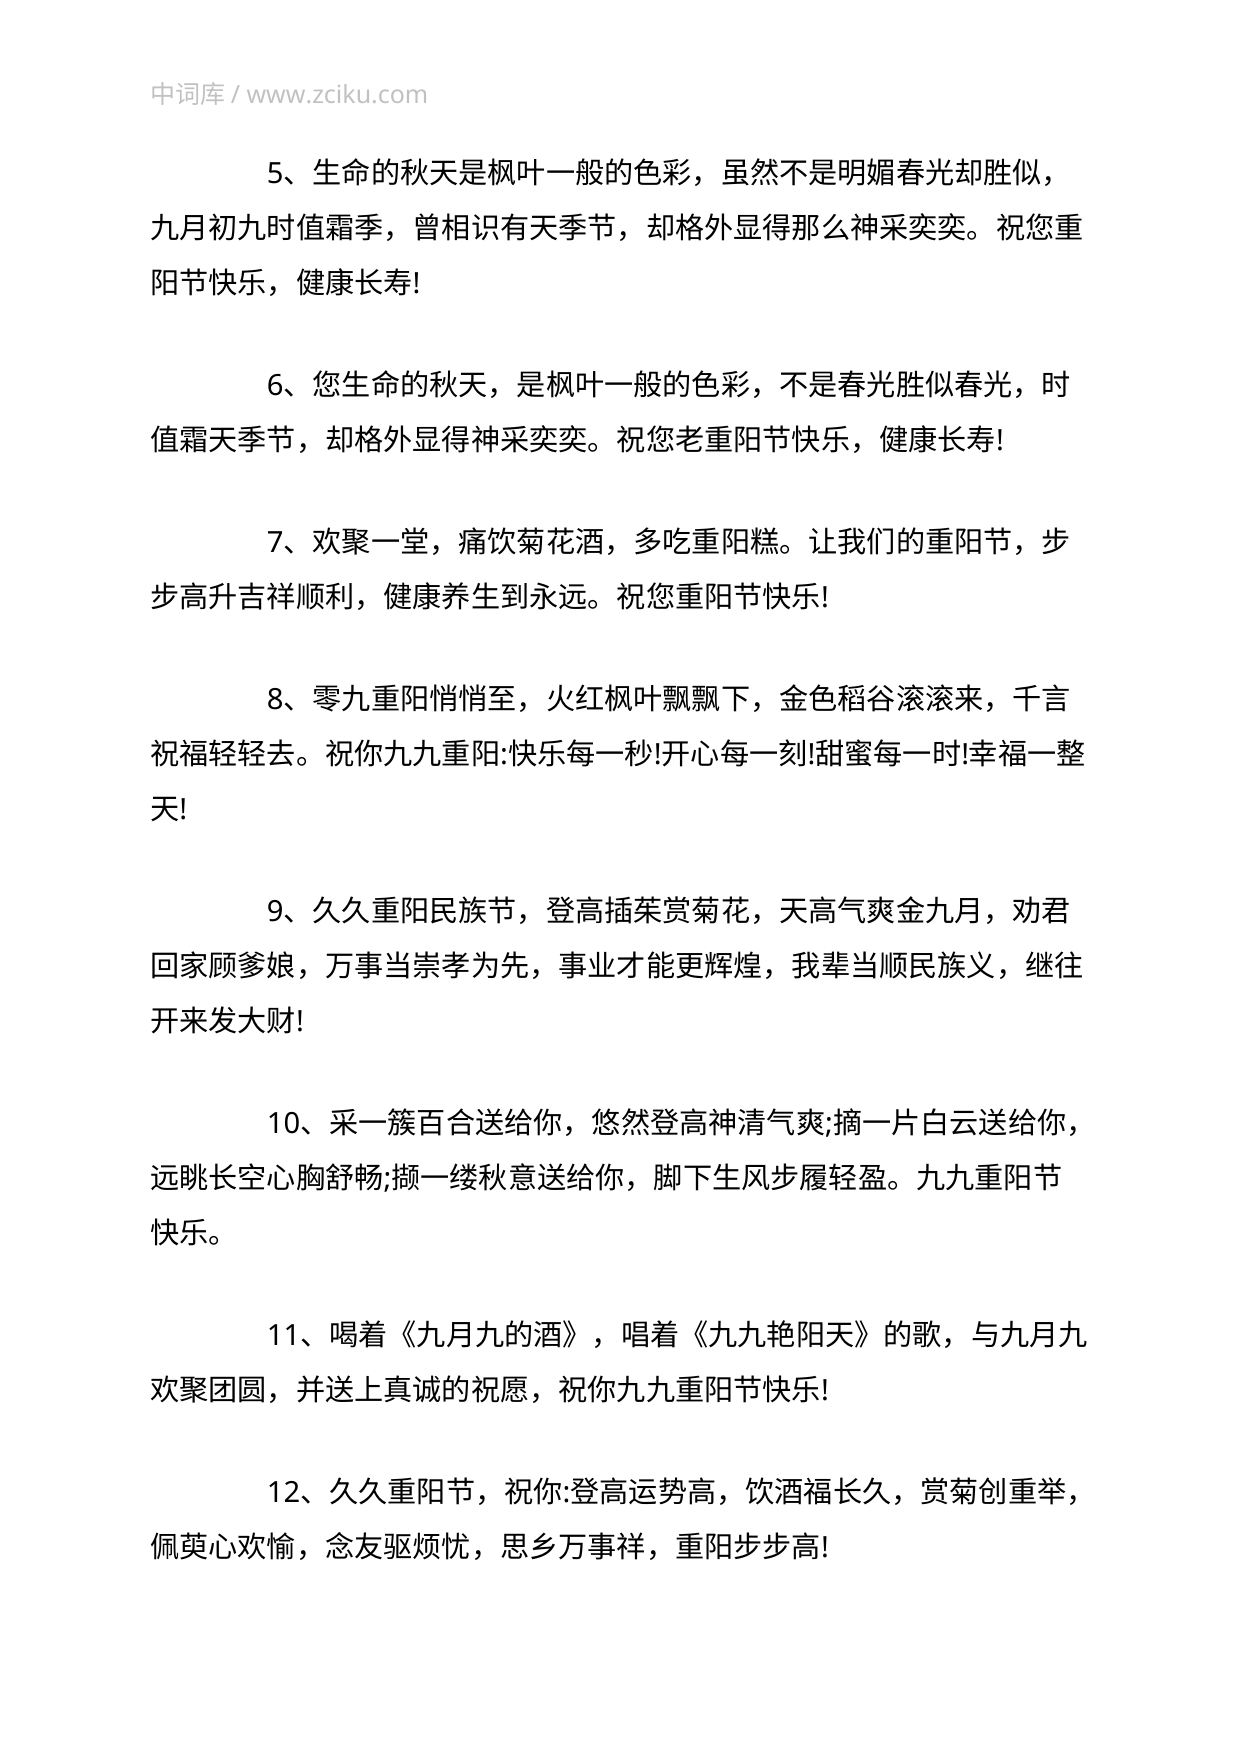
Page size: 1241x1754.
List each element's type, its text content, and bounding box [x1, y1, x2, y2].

text 11、喝着《九月九的酒》，唱着《九九艳阳天》的歌，与九月九欢聚团圆，并送上真诚的祝愿，祝你九九重阳节快乐! [150, 1311, 1090, 1409]
text 9、久久重阳民族节，登高插茱赏菊花，天高气爽金九月，劝君回家顾爹娘，万事当崇孝为先，事业才能更辉煌，我辈当顺民族义，继往开来发大财! [150, 888, 1090, 1040]
text 6、您生命的秋天，是枫叶一般的色彩，不是春光胜似春光，时值霜天季节，却格外显得神采奕奕。祝您老重阳节快乐，健康长寿! [150, 362, 1090, 459]
text 12、久久重阳节，祝你:登高运势高，饮酒福长久，赏菊创重举，佩萸心欢愉，念友驱烦忧，思乡万事祥，重阳步步高! [150, 1468, 1090, 1566]
text 7、欢聚一堂，痛饮菊花酒，多吃重阳糕。让我们的重阳节，步步高升吉祥顺利，健康养生到永远。祝您重阳节快乐! [150, 519, 1090, 616]
text 8、零九重阳悄悄至，火红枫叶飘飘下，金色稻谷滚滚来，千言祝福轻轻去。祝你九九重阳:快乐每一秒!开心每一刻!甜蜜每一时!幸福一整天! [150, 676, 1090, 828]
text 10、采一簇百合送给你，悠然登高神清气爽;摘一片白云送给你，远眺长空心胸舒畅;撷一缕秋意送给你，脚下生风步履轻盈。九九重阳节快乐。 [150, 1100, 1090, 1252]
text 5、生命的秋天是枫叶一般的色彩，虽然不是明媚春光却胜似，九月初九时值霜季，曾相识有天季节，却格外显得那么神采奕奕。祝您重阳节快乐，健康长寿! [150, 150, 1090, 302]
